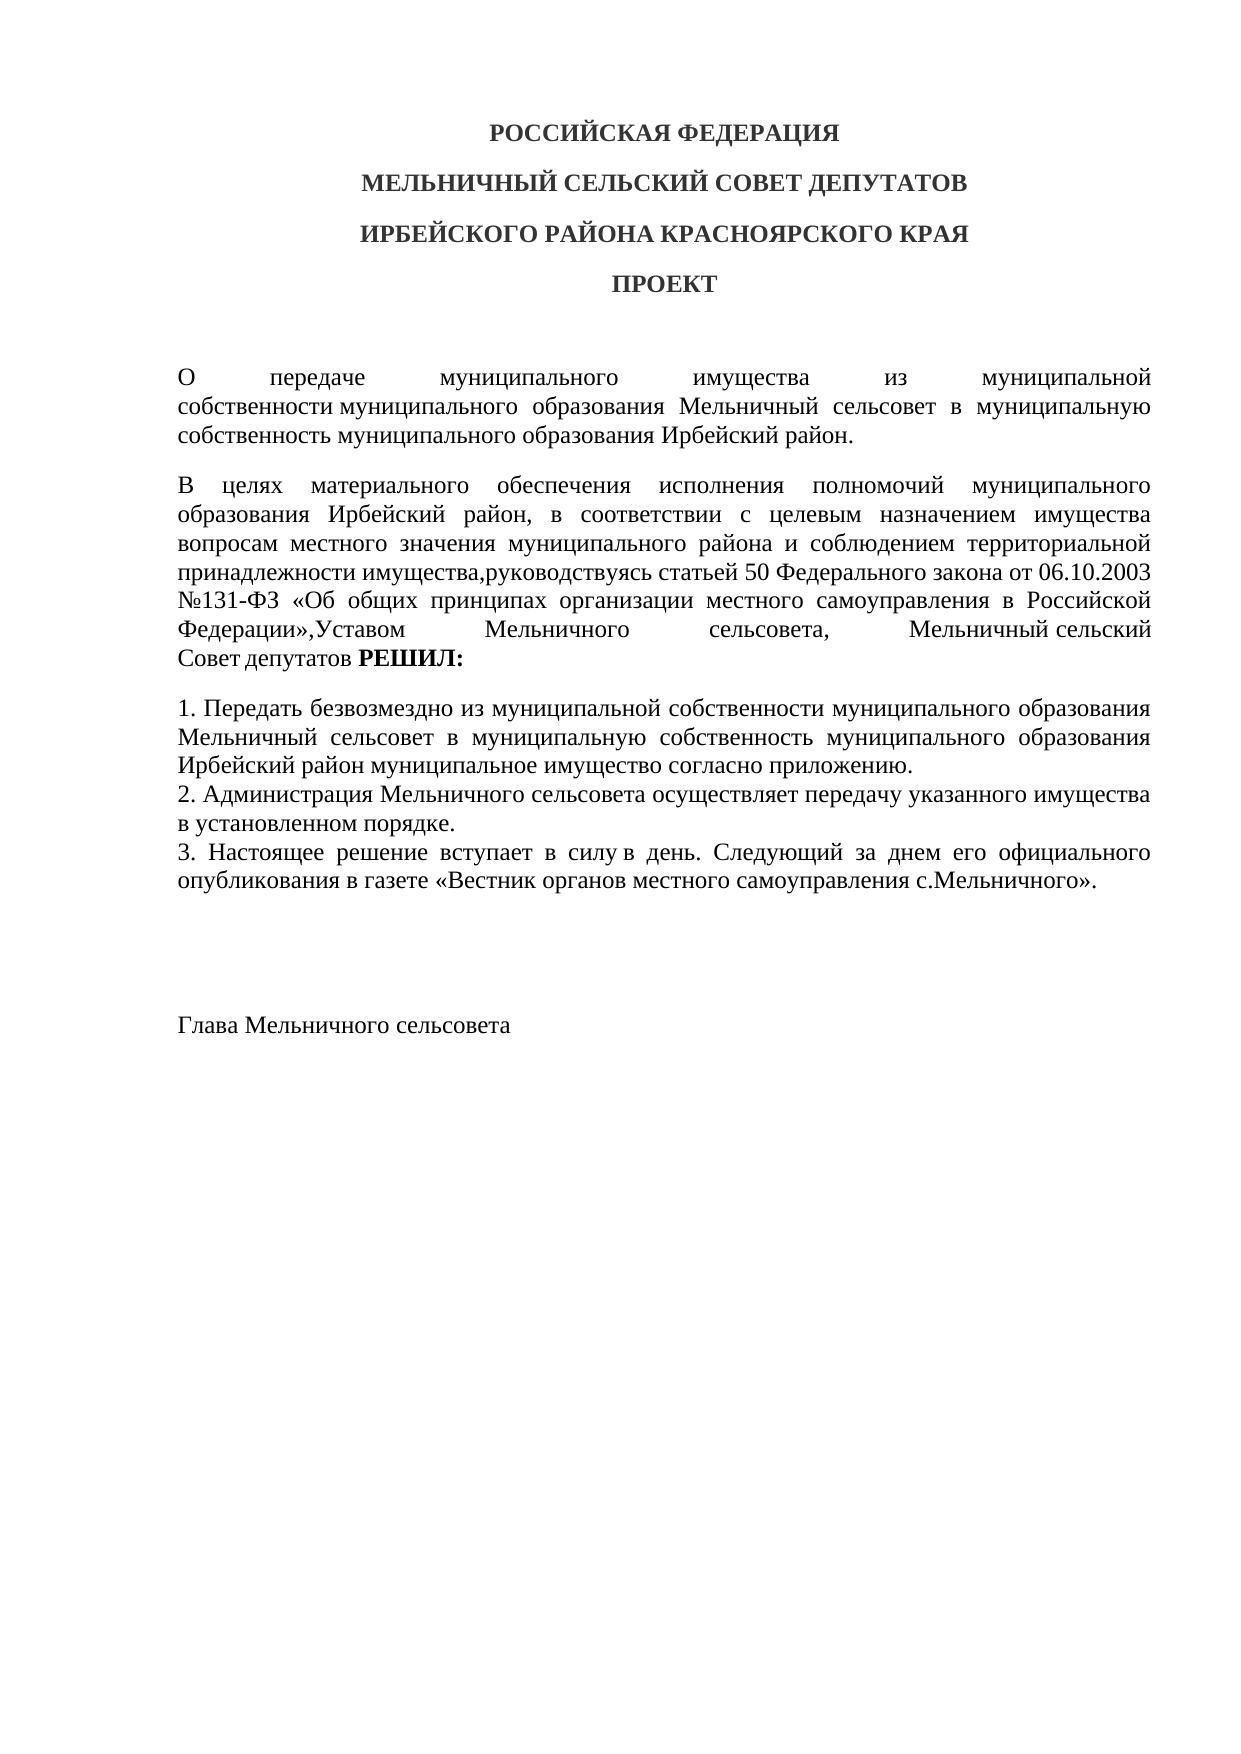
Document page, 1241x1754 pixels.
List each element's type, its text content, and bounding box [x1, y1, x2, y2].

text О передаче муниципального имущества из муниципальной собственности муниципального образования Мельничный сельсовет в муниципальную собственность муниципального образования Ирбейский район. [177, 362, 1152, 449]
text ПРОЕКТ [177, 269, 1152, 298]
text 3. Настоящее решение вступает в силу в день. Следующий за днем его официального опубликования в газете «Вестник органов местного самоуправления с.Мельничного». [177, 837, 1152, 894]
text МЕЛЬНИЧНЫЙ СЕЛЬСКИЙ СОВЕТ ДЕПУТАТОВ [177, 168, 1152, 197]
text 2. Администрация Мельничного сельсовета осуществляет передачу указанного имущества в установленном порядке. [177, 779, 1152, 837]
text ИРБЕЙСКОГО РАЙОНА КРАСНОЯРСКОГО КРАЯ [177, 219, 1152, 247]
text РОССИЙСКАЯ ФЕДЕРАЦИЯ [177, 118, 1152, 147]
text 1. Передать безвозмездно из муниципальной собственности муниципального образования Мельничный сельсовет в муниципальную собственность муниципального образования Ирбейский район муниципальное имущество согласно приложению. [177, 693, 1152, 779]
text В целях материального обеспечения исполнения полномочий муниципального образования Ирбейский район, в соответствии с целевым назначением имущества вопросам местного значения муниципального района и соблюдением территориальной принадлежности имущества,руководствуясь статьей 50 Федерального закона от 06.10.2003 №131-ФЗ «Об общих принципах организации местного самоуправления в Российской Федерации»,Уставом Мельничного сельсовета, Мельничный сельский Совет депутатов РЕШИЛ: [177, 470, 1152, 672]
text Глава Мельничного сельсовета [177, 1010, 1152, 1038]
